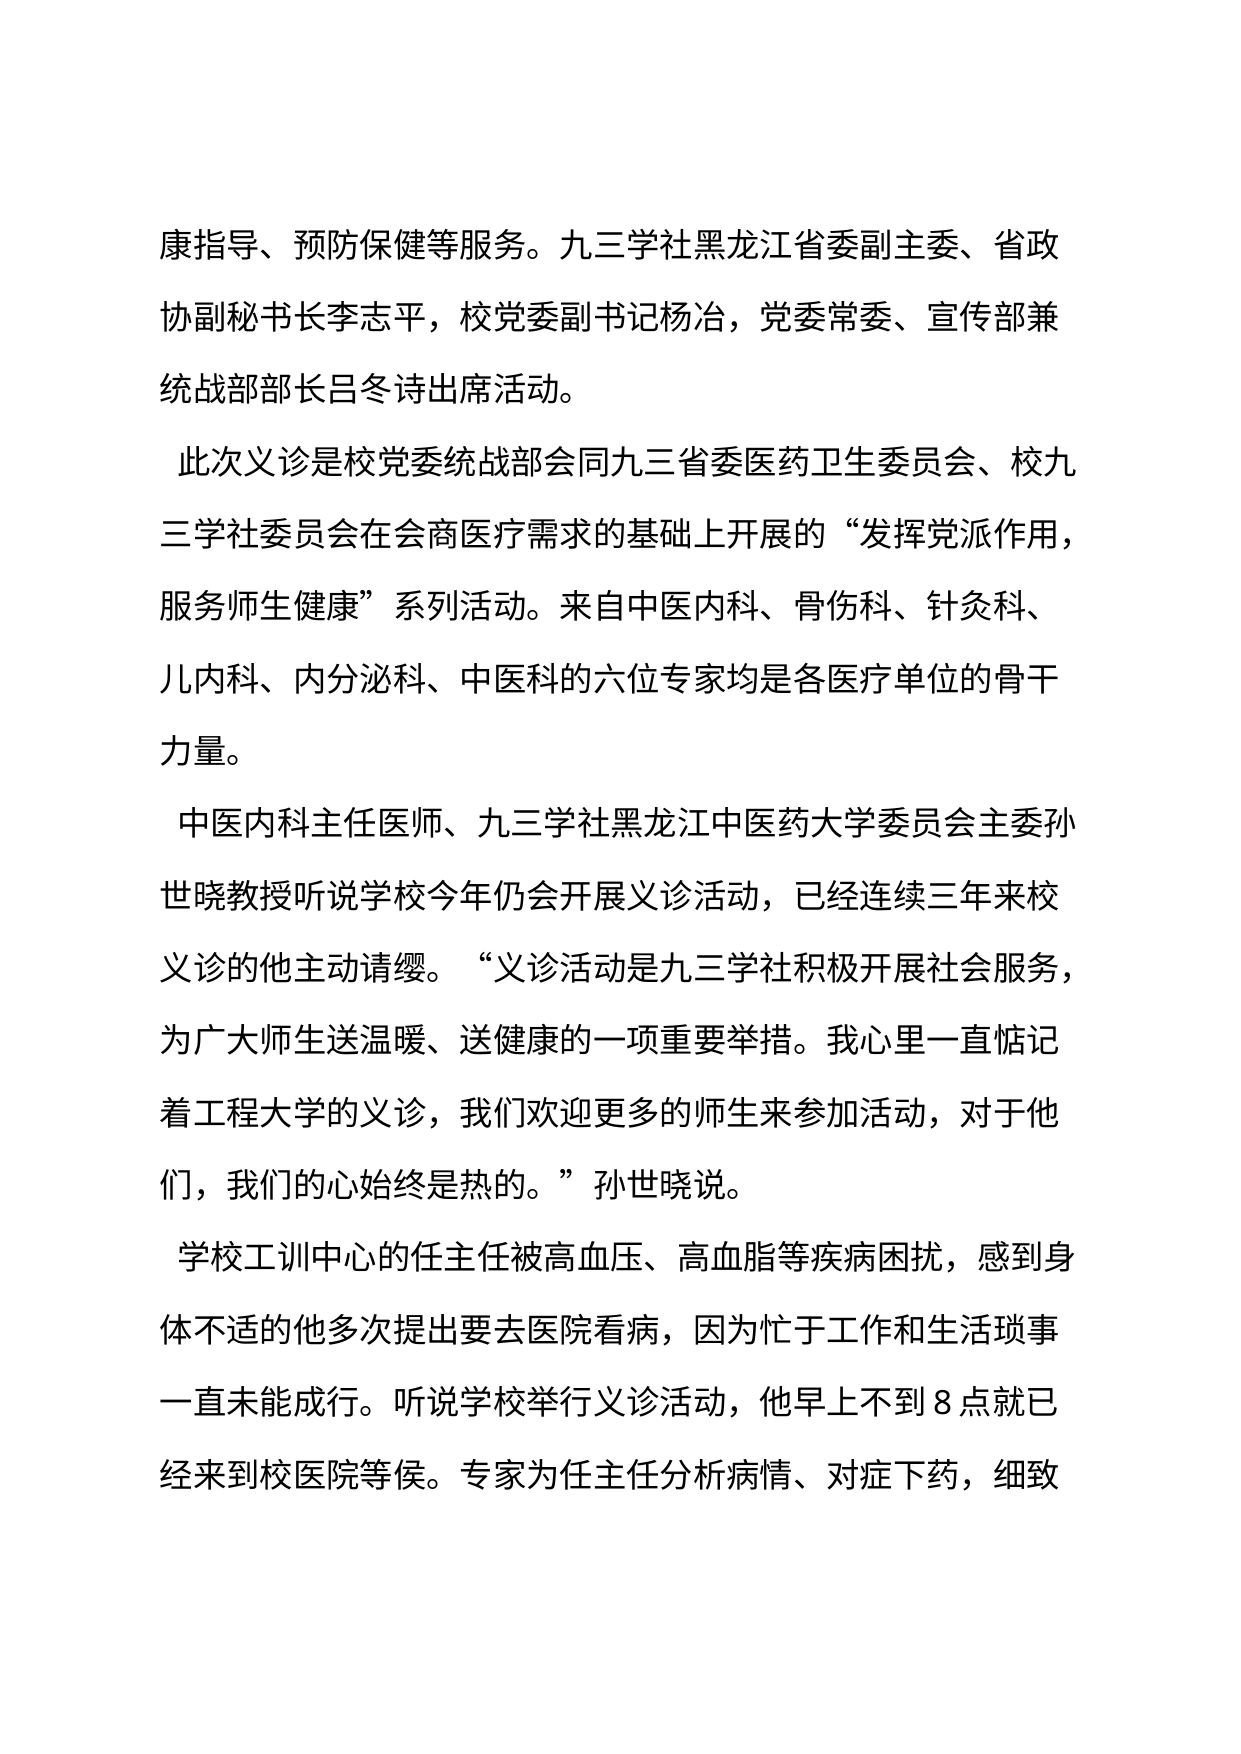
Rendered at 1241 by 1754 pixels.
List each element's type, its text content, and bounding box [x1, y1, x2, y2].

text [159, 218, 1081, 411]
text 此次义诊是校党委统战部会同九三省委医药卫生委员会、校九三学社委员会在会商医疗需求的基础上开展的“发挥党派作用，服务师生健康”系列活动。来自中医内科、骨伤科、针灸科、儿内科、内分泌科、中医科的六位专家均是各医疗单位的骨干力量。 [159, 435, 1081, 773]
text 中医内科主任医师、九三学社黑龙江中医药大学委员会主委孙世晓教授听说学校今年仍会开展义诊活动，已经连续三年来校义诊的他主动请缨。“义诊活动是九三学社积极开展社会服务，为广大师生送温暖、送健康的一项重要举措。我心里一直惦记着工程大学的义诊，我们欢迎更多的师生来参加活动，对于他们，我们的心始终是热的。”孙世晓说。 [159, 797, 1081, 1207]
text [159, 1231, 1081, 1497]
